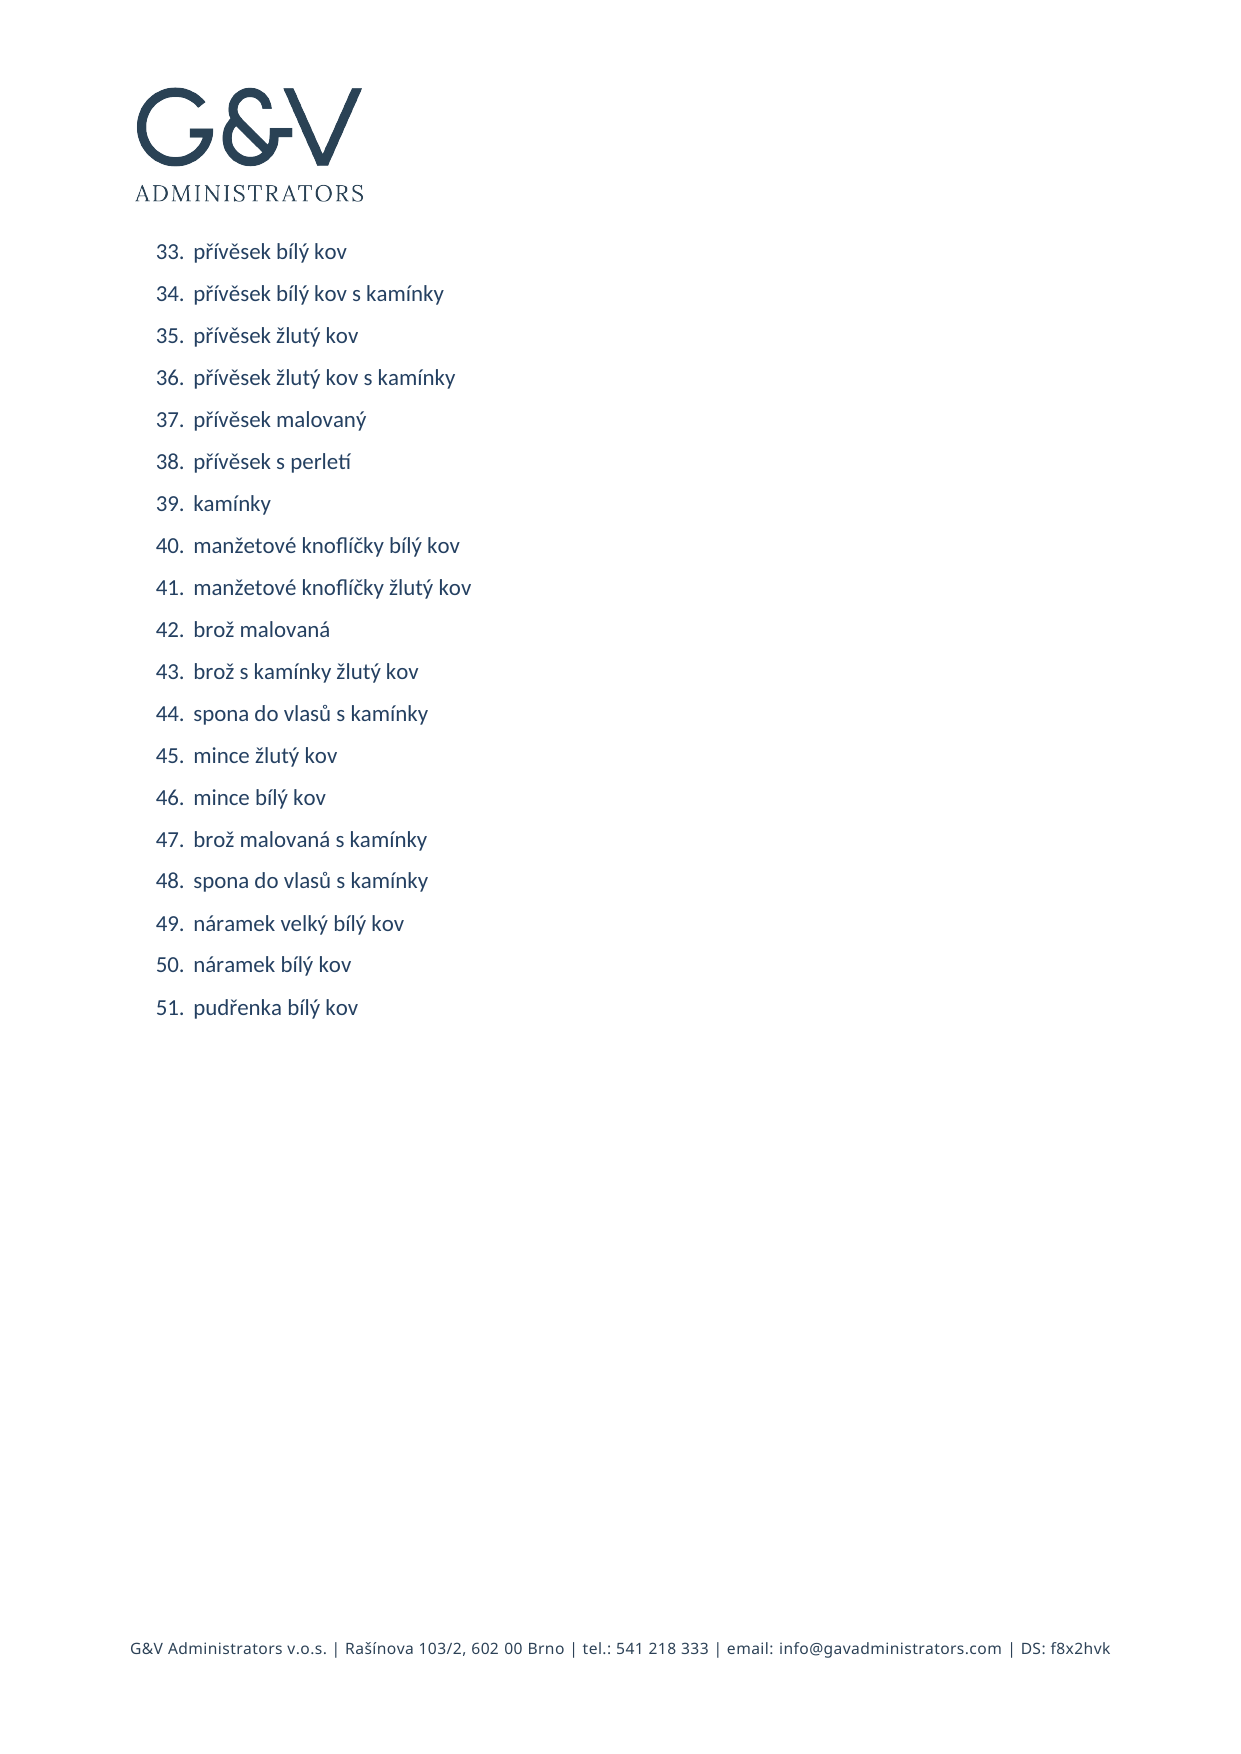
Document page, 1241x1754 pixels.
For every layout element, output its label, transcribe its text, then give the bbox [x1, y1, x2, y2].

list přívěsek s perletí [156, 447, 1122, 475]
list náramek velký bílý kov [156, 909, 1122, 937]
list přívěsek žlutý kov [156, 321, 1122, 349]
list brož s kamínky žlutý kov [156, 657, 1122, 685]
list mince žlutý kov [156, 741, 1122, 769]
list manžetové knoflíčky žlutý kov [156, 573, 1122, 601]
list přívěsek bílý kov [156, 237, 1122, 265]
list pudřenka bílý kov [156, 993, 1122, 1021]
list náramek bílý kov [156, 951, 1122, 979]
list přívěsek bílý kov s kamínky [156, 279, 1122, 307]
list přívěsek malovaný [156, 405, 1122, 433]
list brož malovaná s kamínky [156, 825, 1122, 853]
list spona do vlasů s kamínky [156, 867, 1122, 895]
list brož malovaná [156, 615, 1122, 643]
list kamínky [156, 489, 1122, 517]
list spona do vlasů s kamínky [156, 699, 1122, 727]
picture [118, 73, 380, 216]
list manžetové knoflíčky bílý kov [156, 531, 1122, 559]
list přívěsek žlutý kov s kamínky [156, 363, 1122, 391]
list mince bílý kov [156, 783, 1122, 811]
